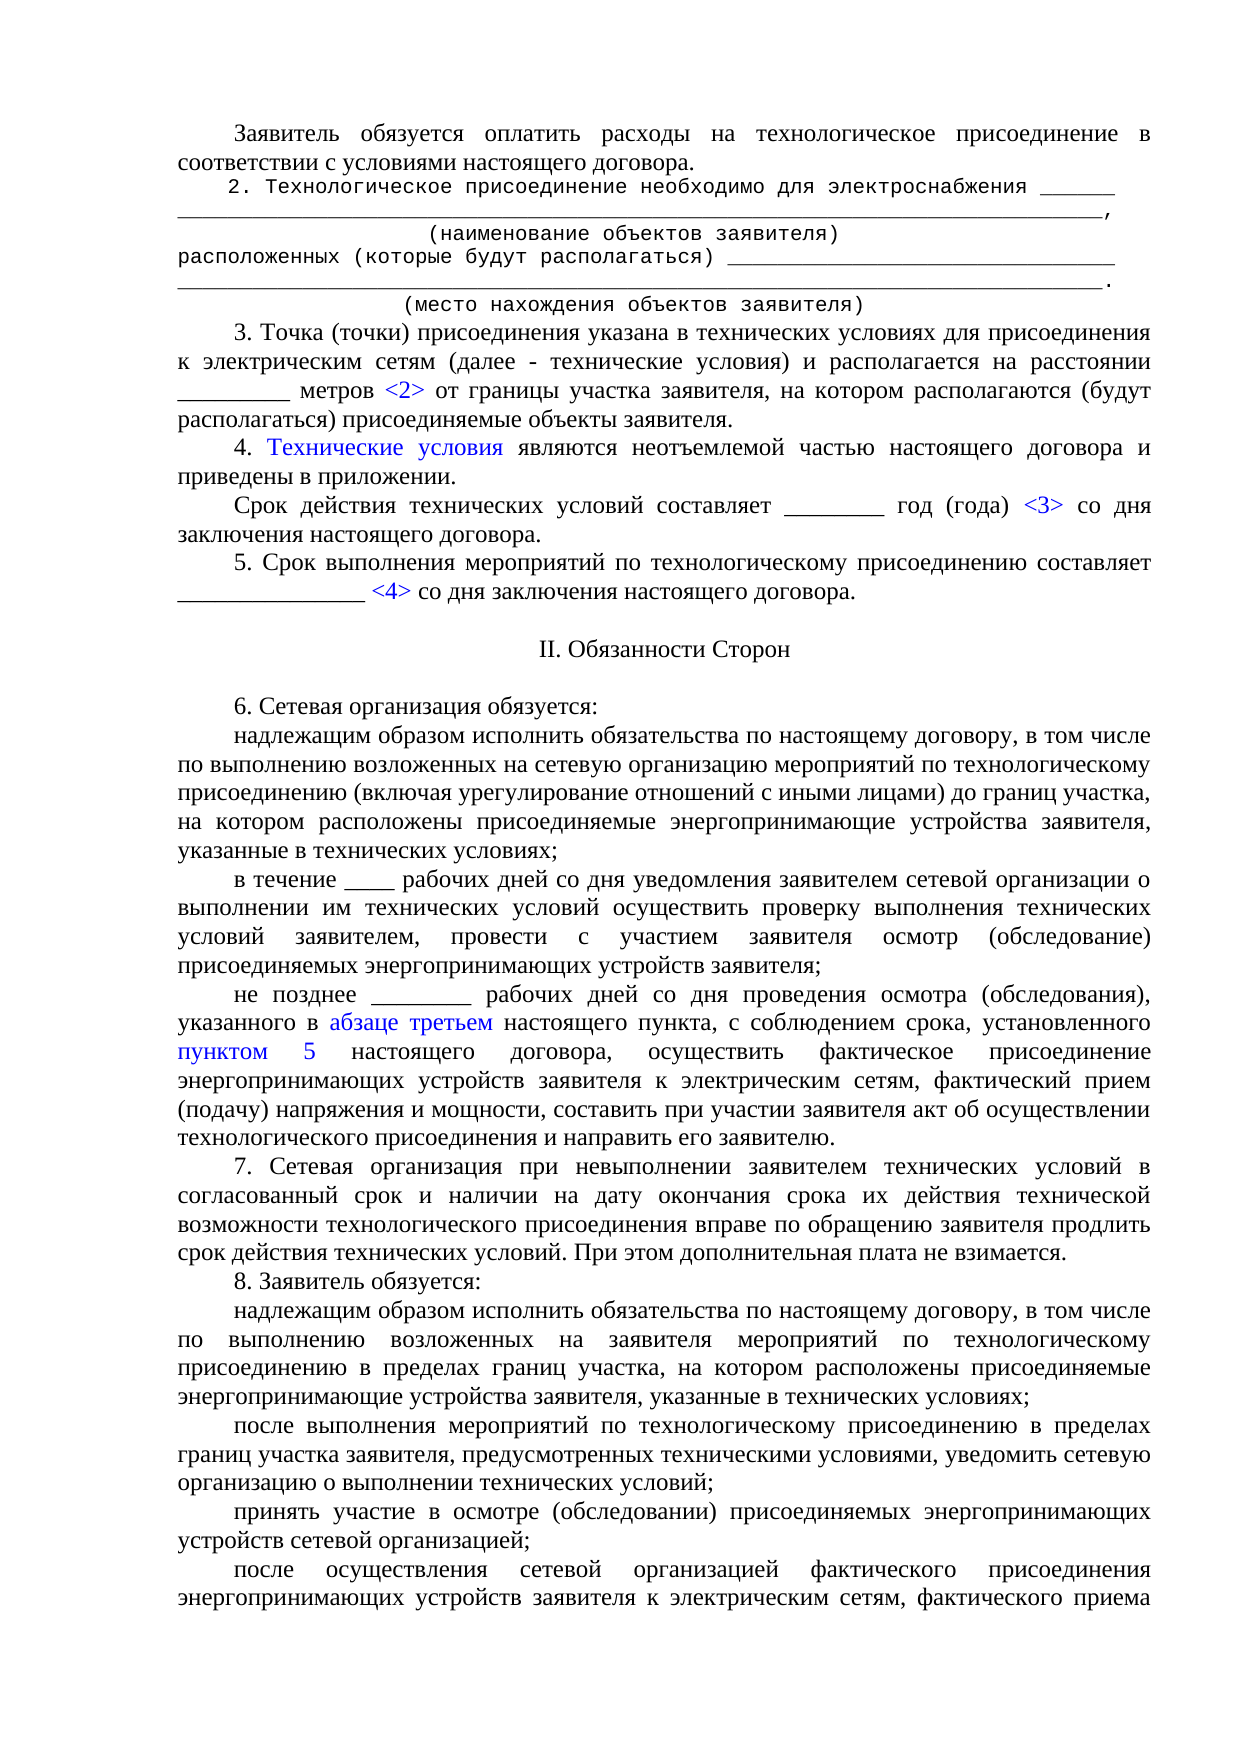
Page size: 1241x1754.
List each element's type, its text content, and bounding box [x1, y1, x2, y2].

text (наименование объектов заявителя) [177, 223, 1152, 247]
text (место нахождения объектов заявителя) [177, 294, 1152, 317]
text 3. Точка (точки) присоединения указана в технических условиях для присоединения к электрическим сетям (далее - технические условия) и располагается на расстоянии _________ метров <2> от границы участка заявителя, на котором располагаются (будут располагаться) присоединяемые объекты заявителя. [177, 317, 1152, 432]
text 8. Заявитель обязуется: [177, 1266, 1152, 1295]
text надлежащим образом исполнить обязательства по настоящему договору, в том числе по выполнению возложенных на заявителя мероприятий по технологическому присоединению в пределах границ участка, на котором расположены присоединяемые энергопринимающие устройства заявителя, указанные в технических условиях; [177, 1295, 1152, 1410]
text 5. Срок выполнения мероприятий по технологическому присоединению составляет _______________ <4> со дня заключения настоящего договора. [177, 547, 1152, 605]
text после выполнения мероприятий по технологическому присоединению в пределах границ участка заявителя, предусмотренных техническими условиями, уведомить сетевую организацию о выполнении технических условий; [177, 1410, 1152, 1496]
text Срок действия технических условий составляет ________ год (года) <3> со дня заключения настоящего договора. [177, 490, 1152, 547]
text 6. Сетевая организация обязуется: [177, 691, 1152, 720]
text 2. Технологическое присоединение необходимо для электроснабжения ______ [177, 176, 1152, 199]
text __________________________________________________________________________. [177, 270, 1152, 294]
text надлежащим образом исполнить обязательства по настоящему договору, в том числе по выполнению возложенных на сетевую организацию мероприятий по технологическому присоединению (включая урегулирование отношений с иными лицами) до границ участка, на котором расположены присоединяемые энергопринимающие устройства заявителя, указанные в технических условиях; [177, 720, 1152, 864]
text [177, 1554, 1152, 1611]
text в течение ____ рабочих дней со дня уведомления заявителем сетевой организации о выполнении им технических условий осуществить проверку выполнения технических условий заявителем, провести с участием заявителя осмотр (обследование) присоединяемых энергопринимающих устройств заявителя; [177, 864, 1152, 979]
text II. Обязанности Сторон [177, 634, 1152, 662]
text расположенных (которые будут располагаться) _______________________________ [177, 247, 1152, 270]
text 4. Технические условия являются неотъемлемой частью настоящего договора и приведены в приложении. [177, 432, 1152, 490]
text Заявитель обязуется оплатить расходы на технологическое присоединение в соответствии с условиями настоящего договора. [177, 118, 1152, 176]
text __________________________________________________________________________, [177, 199, 1152, 223]
text принять участие в осмотре (обследовании) присоединяемых энергопринимающих устройств сетевой организацией; [177, 1496, 1152, 1554]
text не позднее ________ рабочих дней со дня проведения осмотра (обследования), указанного в абзаце третьем настоящего пункта, с соблюдением срока, установленного пунктом 5 настоящего договора, осуществить фактическое присоединение энергопринимающих устройств заявителя к электрическим сетям, фактический прием (подачу) напряжения и мощности, составить при участии заявителя акт об осуществлении технологического присоединения и направить его заявителю. [177, 979, 1152, 1151]
text 7. Сетевая организация при невыполнении заявителем технических условий в согласованный срок и наличии на дату окончания срока их действия технической возможности технологического присоединения вправе по обращению заявителя продлить срок действия технических условий. При этом дополнительная плата не взимается. [177, 1151, 1152, 1266]
